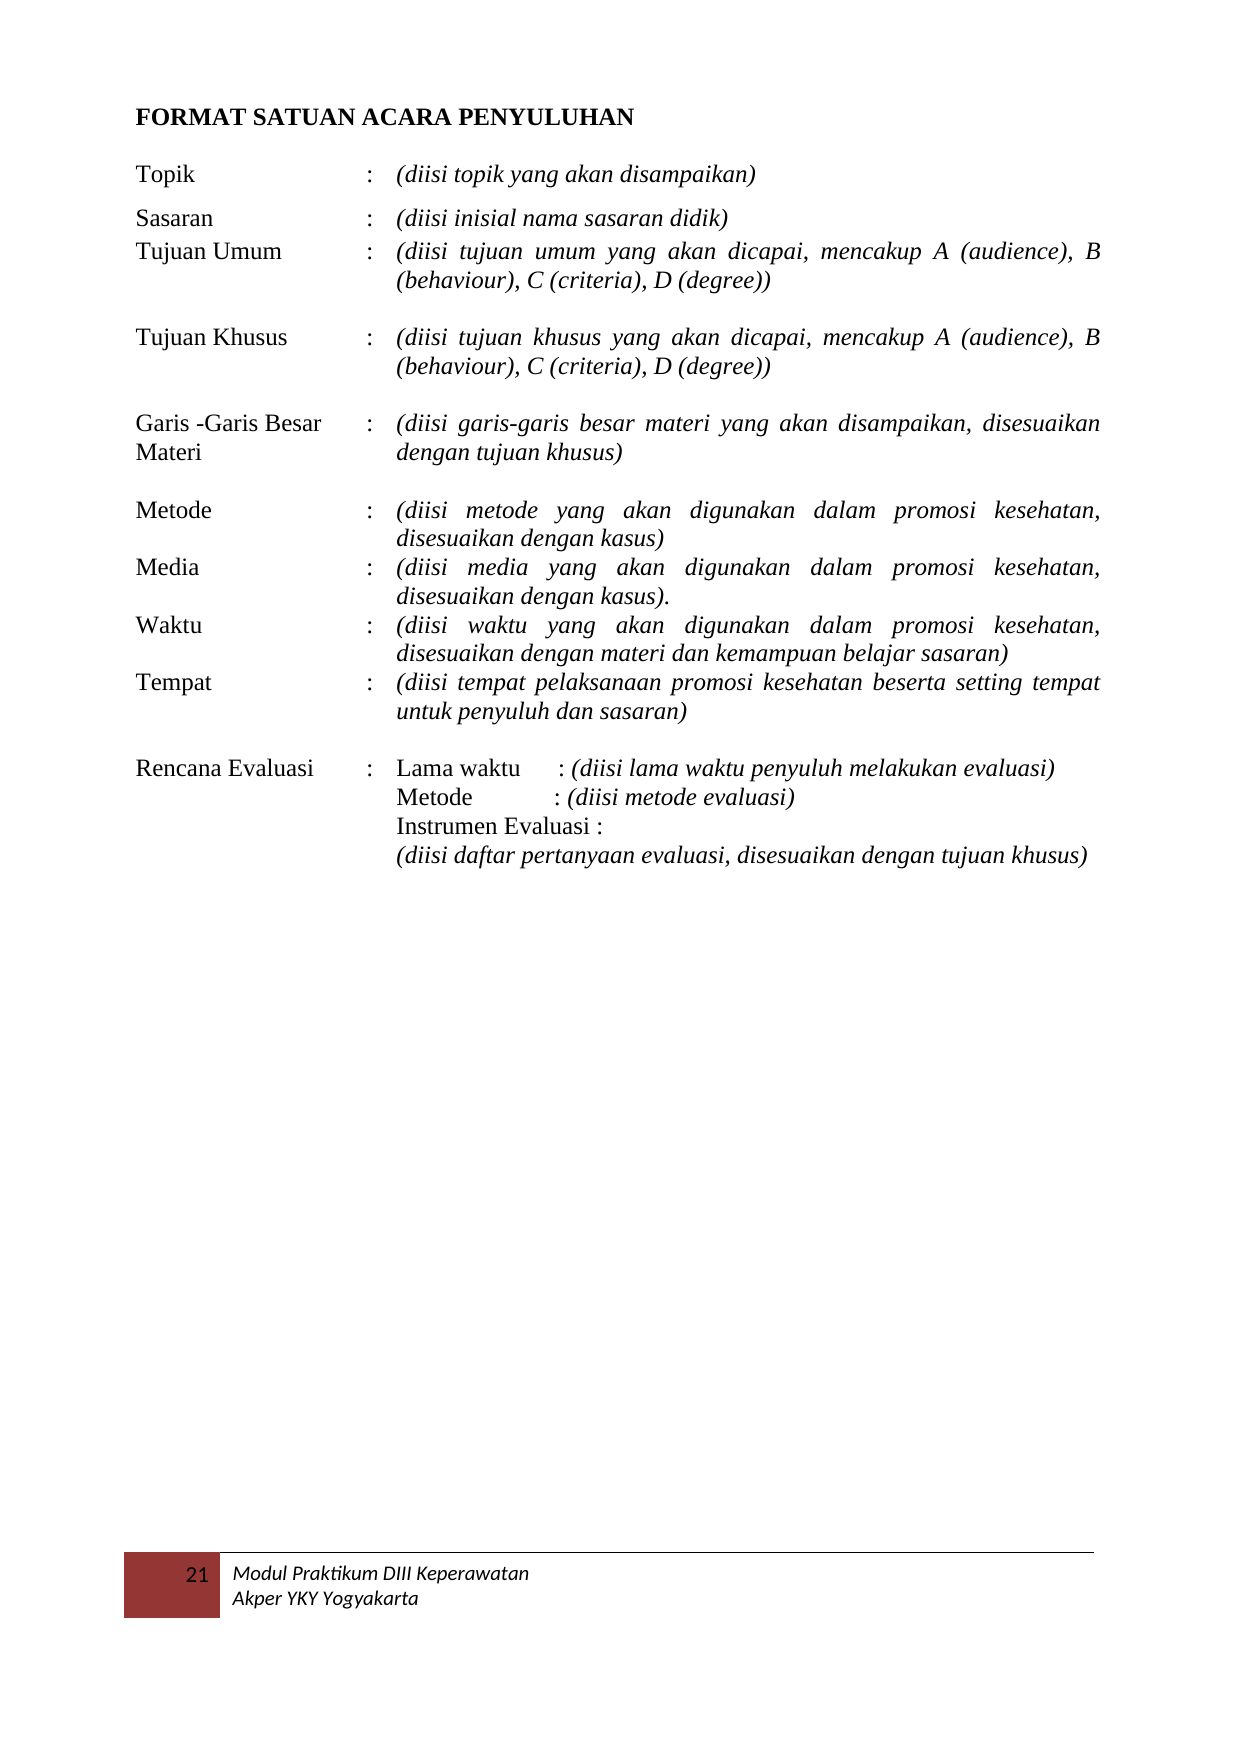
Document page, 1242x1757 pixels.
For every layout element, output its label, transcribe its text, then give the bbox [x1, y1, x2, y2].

table_cell (diisi garis-garis besar materi yang akan disampaikan, disesuaikan dengan tujuan khusus) [385, 409, 1112, 495]
table_cell : [355, 409, 385, 495]
table_cell Tujuan Umum Tujuan Khusus [124, 236, 355, 408]
table_cell : [355, 552, 385, 610]
table_cell : [355, 754, 385, 1070]
table_cell Sasaran [124, 203, 355, 236]
table_header (diisi topik yang akan disampaikan) [385, 160, 1112, 203]
table_cell : [355, 495, 385, 552]
table_cell : [355, 610, 385, 667]
table_cell : : [355, 236, 385, 408]
table_cell Metode [124, 495, 355, 552]
table_cell Rencana Evaluasi [124, 754, 355, 1070]
table_header : [355, 160, 385, 203]
table_cell Garis -Garis Besar Materi [124, 409, 355, 495]
table_cell (diisi inisial nama sasaran didik) [385, 203, 1112, 236]
table_header Topik [124, 160, 355, 203]
table_cell : [355, 667, 385, 753]
table_cell Waktu [124, 610, 355, 667]
table_cell (diisi metode yang akan digunakan dalam promosi kesehatan, disesuaikan dengan kasus) [385, 495, 1112, 552]
text FORMAT SATUAN ACARA PENYULUHAN [135, 102, 1106, 131]
table_cell Lama waktu : (diisi lama waktu penyuluh melakukan evaluasi) Metode : (diisi metode evaluasi) Instrumen Evaluasi : (diisi daftar pertanyaan evaluasi, disesuaikan dengan tujuan khusus) [385, 754, 1112, 1070]
table_cell (diisi tempat pelaksanaan promosi kesehatan beserta setting tempat untuk penyuluh dan sasaran) [385, 667, 1112, 753]
table_cell (diisi waktu yang akan digunakan dalam promosi kesehatan, disesuaikan dengan materi dan kemampuan belajar sasaran) [385, 610, 1112, 667]
table_cell Media [124, 552, 355, 610]
table_cell : [355, 203, 385, 236]
table_cell (diisi tujuan umum yang akan dicapai, mencakup A (audience), B (behaviour), C (criteria), D (degree)) (diisi tujuan khusus yang akan dicapai, mencakup A (audience), B (behaviour), C (criteria), D (degree)) [385, 236, 1112, 408]
table_cell Tempat [124, 667, 355, 753]
table_cell (diisi media yang akan digunakan dalam promosi kesehatan, disesuaikan dengan kasus). [385, 552, 1112, 610]
